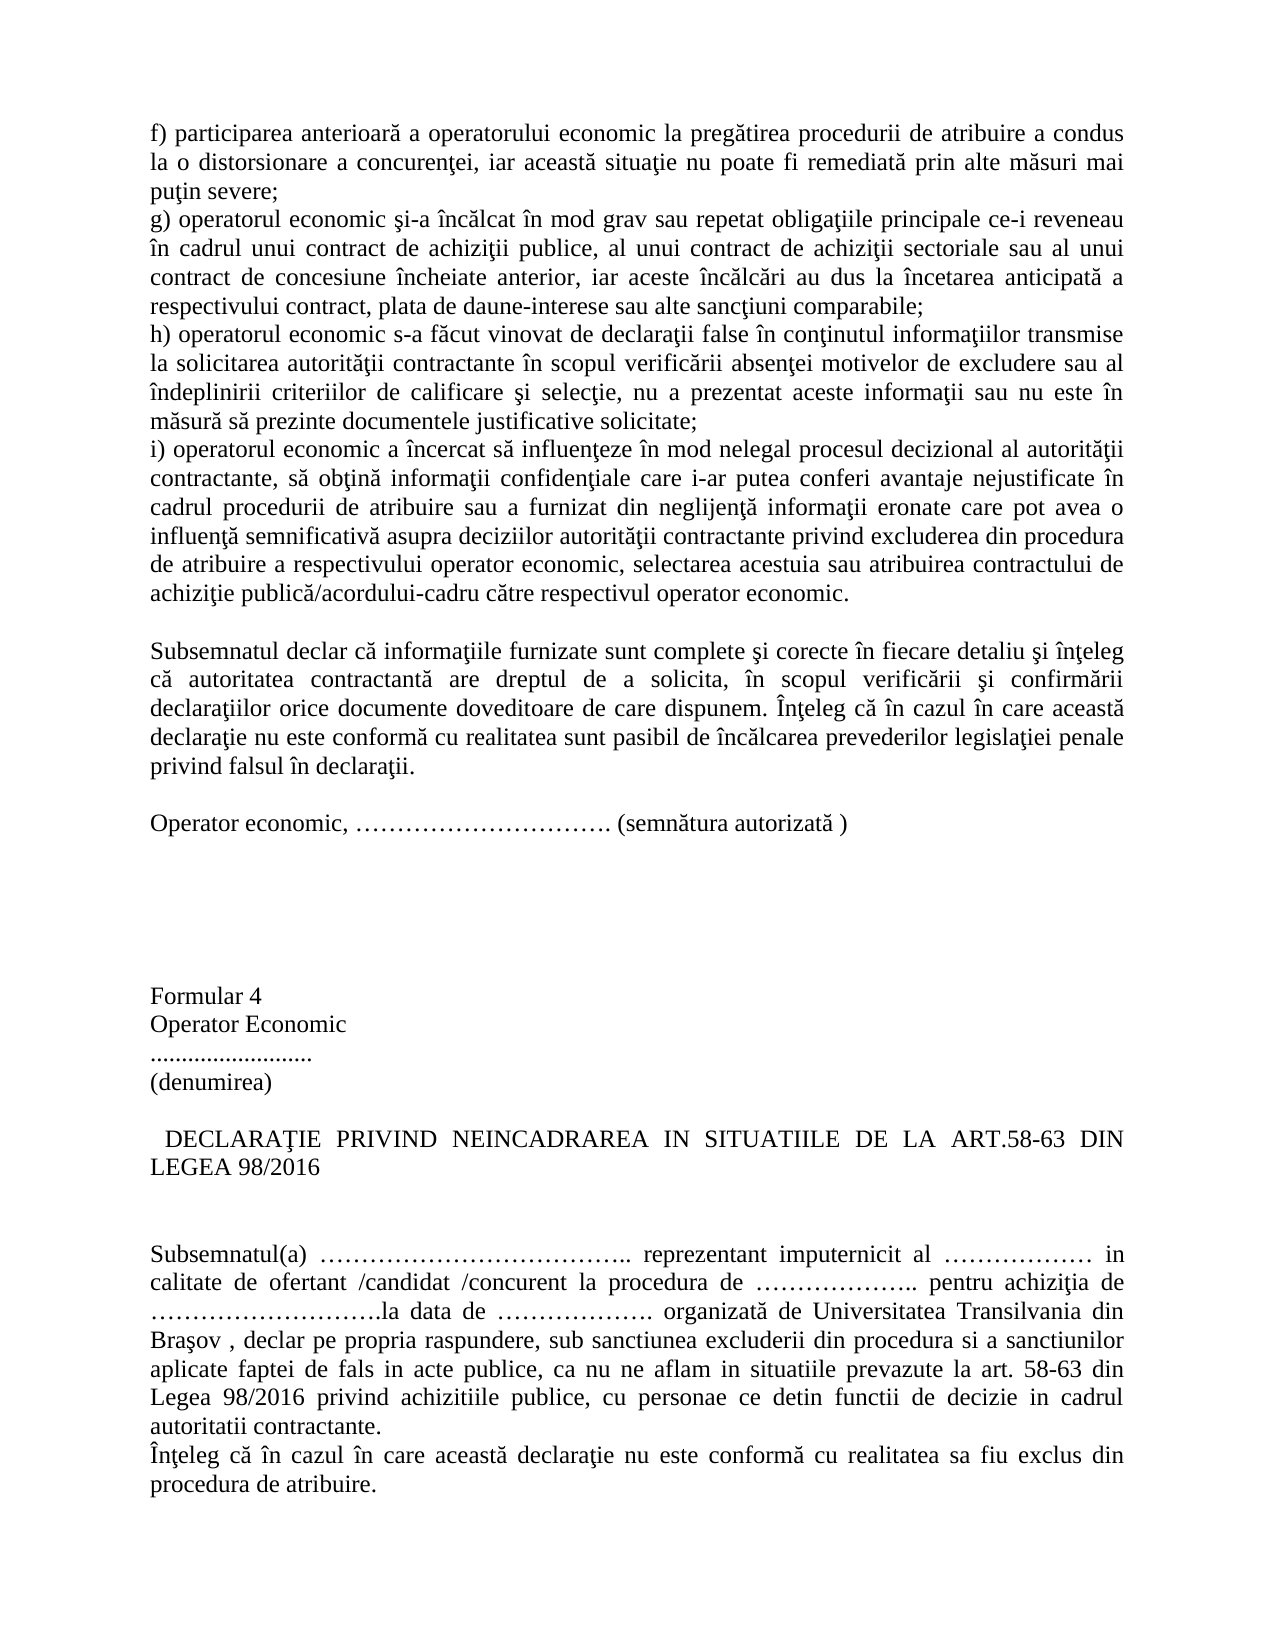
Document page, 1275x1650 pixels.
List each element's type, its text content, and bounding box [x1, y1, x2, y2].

text g) operatorul economic şi-a încălcat în mod grav sau repetat obligaţiile principale ce-i reveneau în cadrul unui contract de achiziţii publice, al unui contract de achiziţii sectoriale sau al unui contract de concesiune încheiate anterior, iar aceste încălcări au dus la încetarea anticipată a respectivului contract, plata de daune-interese sau alte sancţiuni comparabile; [150, 204, 1125, 319]
text Subsemnatul(a) ……………………………….. reprezentant imputernicit al ……………… in calitate de ofertant /candidat /concurent la procedura de ……………….. pentru achiziţia de ……………………….la data de ………………. organizată de Universitatea Transilvania din Braşov , declar pe propria raspundere, sub sanctiunea excluderii din procedura si a sanctiunilor aplicate faptei de fals in acte publice, ca nu ne aflam in situatiile prevazute la art. 58-63 din Legea 98/2016 privind achizitiile publice, cu personae ce detin functii de decizie in cadrul autoritatii contractante. [150, 1239, 1125, 1440]
text h) operatorul economic s-a făcut vinovat de declaraţii false în conţinutul informaţiilor transmise la solicitarea autorităţii contractante în scopul verificării absenţei motivelor de excludere sau al îndeplinirii criteriilor de calificare şi selecţie, nu a prezentat aceste informaţii sau nu este în măsură să prezinte documentele justificative solicitate; [150, 319, 1125, 434]
text Formular 4 [150, 981, 1125, 1009]
text DECLARAŢIE PRIVIND NEINCADRAREA IN SITUATIILE DE LA ART.58-63 DIN LEGEA 98/2016 [150, 1124, 1125, 1181]
text Operator Economic [150, 1009, 1125, 1038]
text Înţeleg că în cazul în care această declaraţie nu este conformă cu realitatea sa fiu exclus din procedura de atribuire. [150, 1440, 1125, 1497]
text Subsemnatul declar că informaţiile furnizate sunt complete şi corecte în fiecare detaliu şi înţeleg că autoritatea contractantă are dreptul de a solicita, în scopul verificării şi confirmării declaraţiilor orice documente doveditoare de care dispunem. Înţeleg că în cazul în care această declaraţie nu este conformă cu realitatea sunt pasibil de încălcarea prevederilor legislaţiei penale privind falsul în declaraţii. [150, 636, 1125, 779]
text Operator economic, …………………………. (semnătura autorizată ) [150, 808, 1125, 837]
text f) participarea anterioară a operatorului economic la pregătirea procedurii de atribuire a condus la o distorsionare a concurenţei, iar această situaţie nu poate fi remediată prin alte măsuri mai puţin severe; [150, 118, 1125, 204]
text (denumirea) [150, 1067, 1125, 1096]
text .......................... [150, 1038, 1125, 1067]
text i) operatorul economic a încercat să influenţeze în mod nelegal procesul decizional al autorităţii contractante, să obţină informaţii confidenţiale care i-ar putea conferi avantaje nejustificate în cadrul procedurii de atribuire sau a furnizat din neglijenţă informaţii eronate care pot avea o influenţă semnificativă asupra deciziilor autorităţii contractante privind excluderea din procedura de atribuire a respectivului operator economic, selectarea acestuia sau atribuirea contractului de achiziţie publică/acordului-cadru către respectivul operator economic. [150, 434, 1125, 607]
